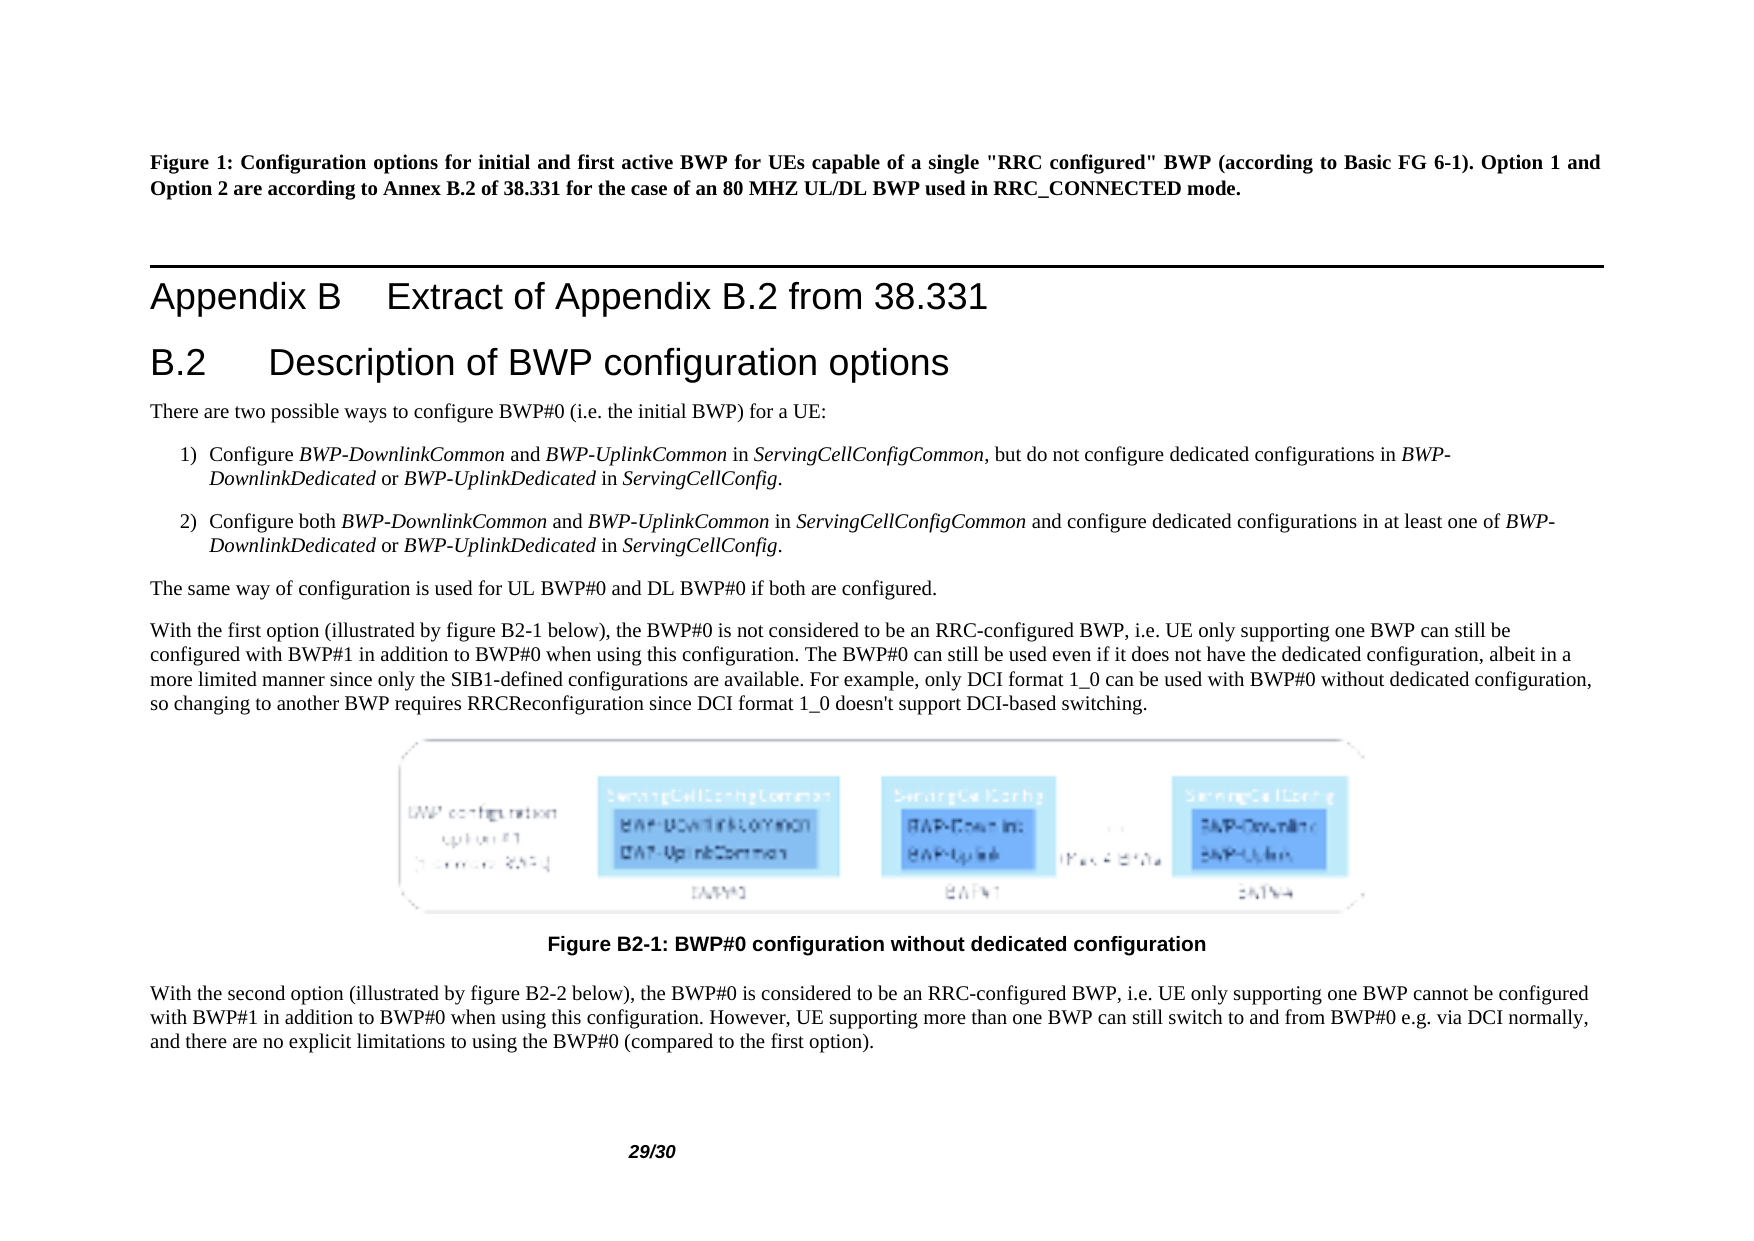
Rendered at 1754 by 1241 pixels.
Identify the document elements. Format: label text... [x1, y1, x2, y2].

text With the first option (illustrated by figure B2-1 below), the BWP#0 is not considered to be an RRC-configured BWP, i.e. UE only supporting one BWP can still be configured with BWP#1 in addition to BWP#0 when using this configuration. The BWP#0 can still be used even if it does not have the dedicated configuration, albeit in a more limited manner since only the SIB1-defined configurations are available. For example, only DCI format 1_0 can be used with BWP#0 without dedicated configuration, so changing to another BWP requires RRCReconfiguration since DCI format 1_0 doesn't support DCI-based switching. [150, 618, 1604, 714]
text 2) Configure both BWP-DownlinkCommon and BWP-UplinkCommon in ServingCellConfigCommon and configure dedicated configurations in at least one of BWP-DownlinkDedicated or BWP-UplinkDedicated in ServingCellConfig. [179, 509, 1604, 557]
text The same way of configuration is used for UL BWP#0 and DL BWP#0 if both are configured. [150, 576, 1604, 599]
subtitle Appendix B Extract of Appendix B.2 from 38.331 [150, 268, 1604, 318]
text With the second option (illustrated by figure B2-2 below), the BWP#0 is considered to be an RRC-configured BWP, i.e. UE only supporting one BWP cannot be configured with BWP#1 in addition to BWP#0 when using this configuration. However, UE supporting more than one BWP can still switch to and from BWP#0 e.g. via DCI normally, and there are no explicit limitations to using the BWP#0 (compared to the first option). [150, 981, 1604, 1053]
text There are two possible ways to configure BWP#0 (i.e. the initial BWP) for a UE: [150, 399, 1604, 423]
text B.2 Description of BWP configuration options [150, 340, 1604, 383]
text Figure B2-1: BWP#0 configuration without dedicated configuration [150, 932, 1604, 956]
text 1) Configure BWP-DownlinkCommon and BWP-UplinkCommon in ServingCellConfigCommon, but do not configure dedicated configurations in BWP-DownlinkDedicated or BWP-UplinkDedicated in ServingCellConfig. [179, 442, 1604, 490]
text Figure 1: Configuration options for initial and first active BWP for UEs capable of a single "RRC configured" BWP (according to Basic FG 6-1). Option 1 and Option 2 are according to Annex B.2 of 38.331 for the case of an 80 MHZ UL/DL BWP used in RRC_CONNECTED mode. [150, 150, 1604, 200]
